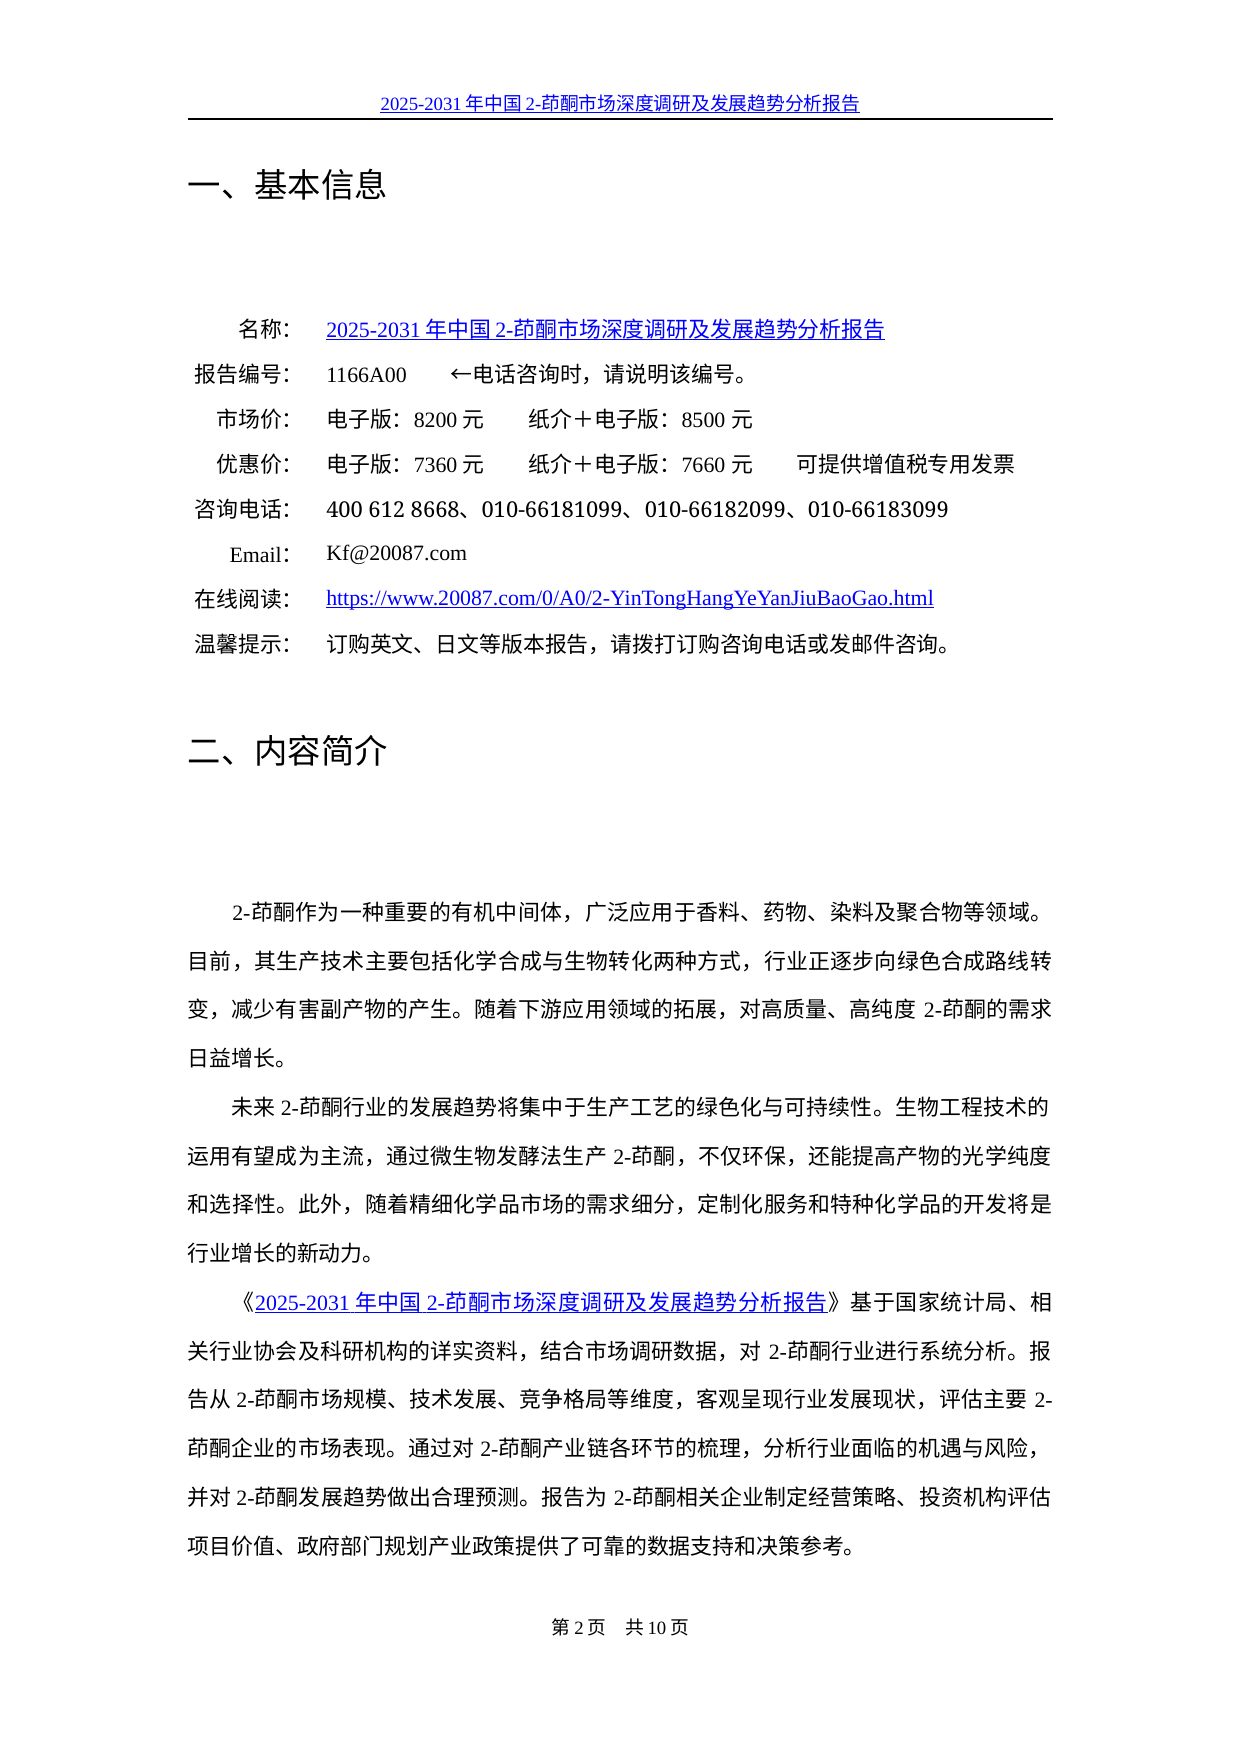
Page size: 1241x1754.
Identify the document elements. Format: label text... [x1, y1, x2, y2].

table_cell 咨询电话： [167, 492, 315, 537]
table_cell 市场价： [167, 402, 315, 447]
table_cell 优惠价： [167, 447, 315, 492]
table_cell 报告编号： [167, 357, 315, 402]
table_cell 订购英文、日文等版本报告，请拨打订购咨询电话或发邮件咨询。 [315, 627, 1073, 672]
table_cell Email： [167, 537, 315, 582]
table_header 名称： [167, 312, 315, 357]
title 一、基本信息 [187, 150, 1053, 215]
table_cell 在线阅读： [167, 582, 315, 627]
table_cell 1166A00 ←电话咨询时，请说明该编号。 [315, 357, 1073, 402]
table_cell [315, 582, 1073, 627]
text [187, 894, 1053, 1561]
table_cell Kf@20087.com [315, 537, 1073, 582]
table_cell 温馨提示： [167, 627, 315, 672]
title 二、内容简介 [187, 717, 1053, 782]
table_cell 电子版：7360 元 纸介＋电子版：7660 元 可提供增值税专用发票 [315, 447, 1073, 492]
table_header 2025-2031年中国2-茚酮市场深度调研及发展趋势分析报告 [315, 312, 1073, 357]
table_cell 400 612 8668、010-66181099、010-66182099、010-66183099 [315, 492, 1073, 537]
table_cell 电子版：8200 元 纸介＋电子版：8500 元 [315, 402, 1073, 447]
